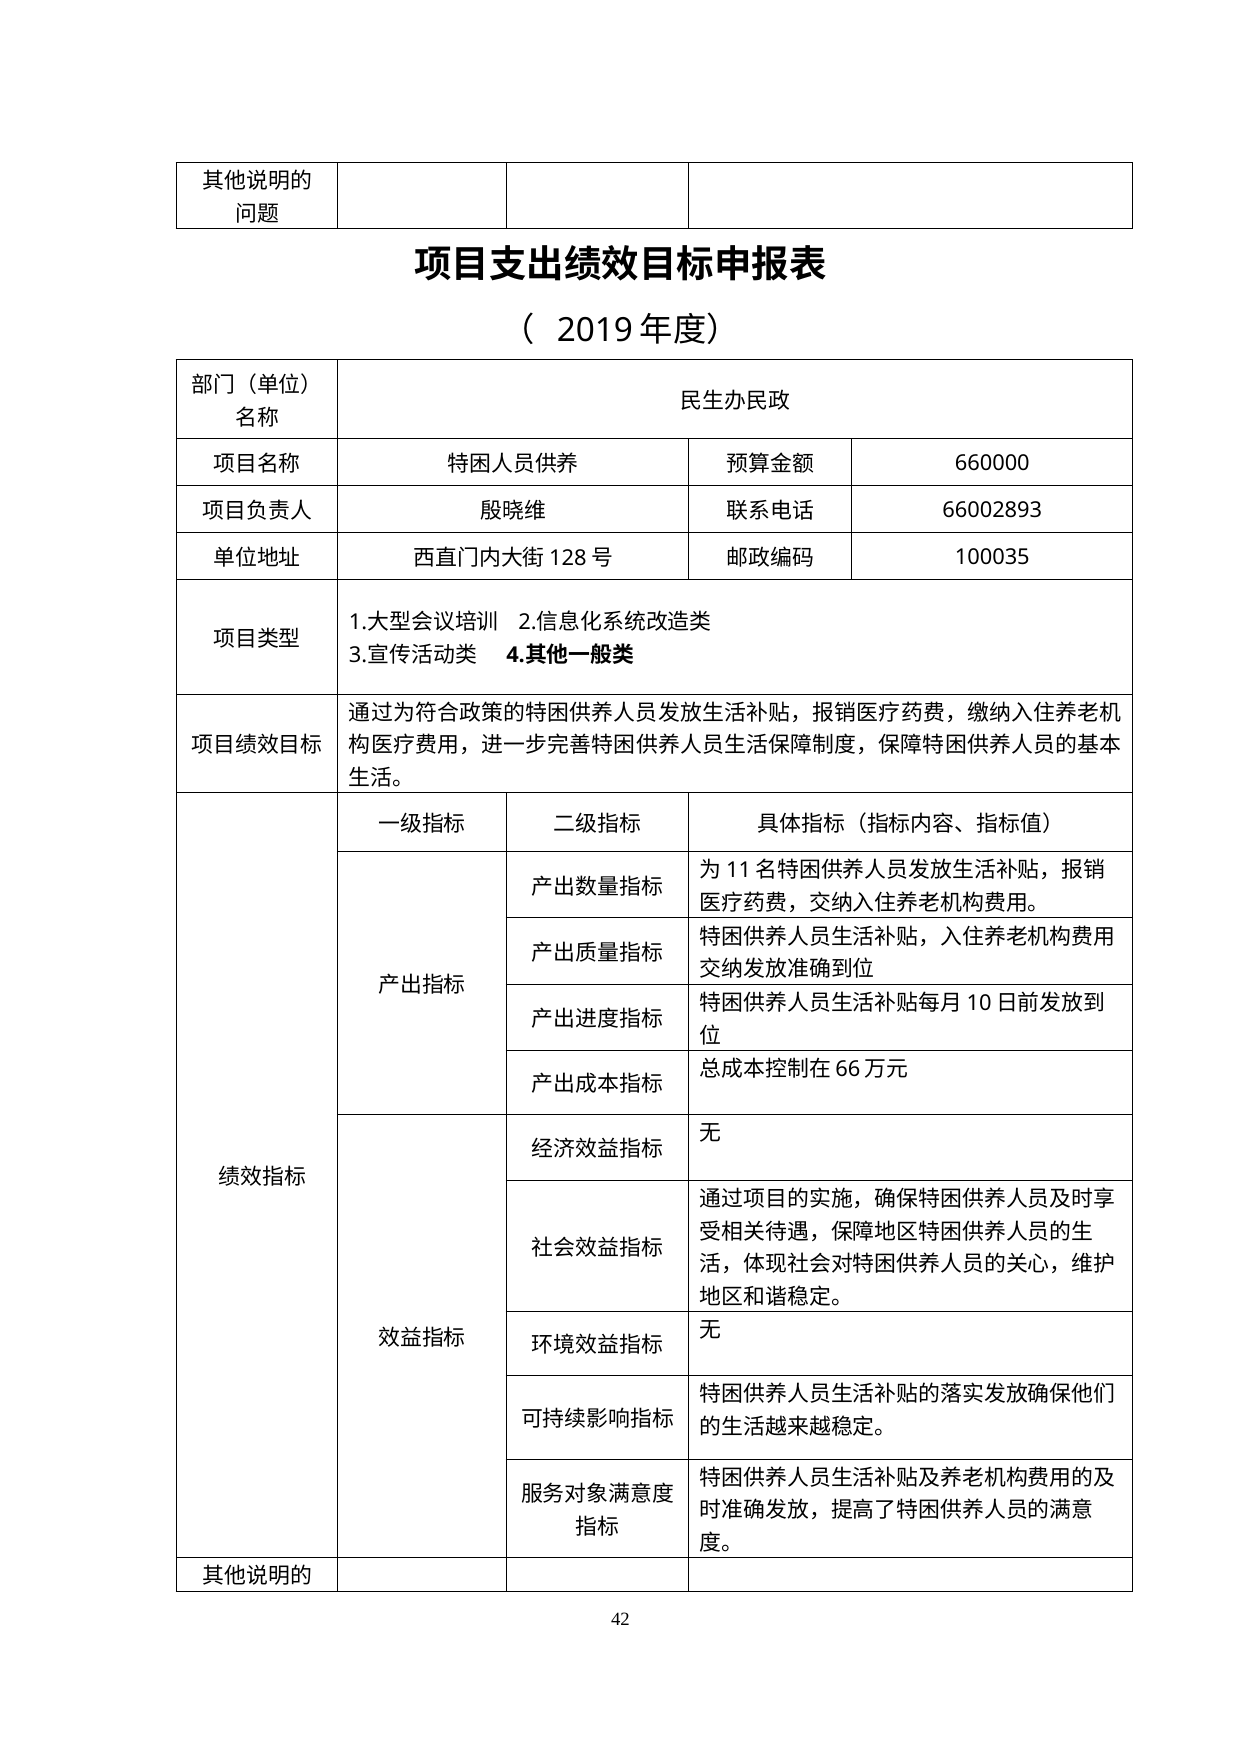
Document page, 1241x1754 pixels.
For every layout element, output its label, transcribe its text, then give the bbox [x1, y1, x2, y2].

table_cell 社会效益指标 [507, 1181, 688, 1311]
table_cell 殷晓维 [338, 486, 688, 532]
table_cell 通过为符合政策的特困供养人员发放生活补贴，报销医疗药费，缴纳入住养老机构医疗费用，进一步完善特困供养人员生活保障制度，保障特困供养人员的基本生活。 [338, 695, 1132, 792]
table_cell [338, 1558, 506, 1591]
table_cell [689, 1558, 1132, 1591]
table_cell 100035 [852, 533, 1132, 578]
table_cell 经济效益指标 [507, 1115, 688, 1180]
table_cell 特困供养人员生活补贴每月10日前发放到位 [689, 985, 1132, 1050]
table_cell 产出质量指标 [507, 918, 688, 984]
table_cell 预算金额 [689, 439, 851, 485]
table_cell 产出成本指标 [507, 1051, 688, 1113]
table_cell 项目类型 [177, 580, 337, 693]
table_cell 其他说明的 问题 [177, 163, 337, 228]
table_cell 特困供养人员生活补贴的落实发放确保他们的生活越来越稳定。 [689, 1376, 1132, 1458]
table_cell 联系电话 [689, 486, 851, 532]
table_cell 项目绩效目标 [177, 695, 337, 792]
table_cell 66002893 [852, 486, 1132, 532]
table_cell 其他说明的 问题 [177, 1558, 337, 1591]
table_cell [507, 1558, 688, 1591]
table_cell 产出进度指标 [507, 985, 688, 1050]
table_cell 具体指标（指标内容、指标值） [689, 793, 1132, 851]
table_cell 无 [689, 1115, 1132, 1180]
table_cell [507, 163, 688, 228]
table_cell 服务对象满意度指标 [507, 1460, 688, 1557]
table_cell 西直门内大街128号 [338, 533, 688, 578]
table_cell 特困供养人员生活补贴，入住养老机构费用交纳发放准确到位 [689, 918, 1132, 984]
table_cell 总成本控制在66万元 [689, 1051, 1132, 1113]
table_cell 项目负责人 [177, 486, 337, 532]
table_cell 项目名称 [177, 439, 337, 485]
table_cell 特困供养人员生活补贴及养老机构费用的及时准确发放，提高了特困供养人员的满意度。 [689, 1460, 1132, 1557]
table_cell 环境效益指标 [507, 1312, 688, 1375]
table_header 民生办民政 [338, 360, 1132, 438]
table_cell 单位地址 [177, 533, 337, 578]
table_cell 一级指标 [338, 793, 506, 851]
table_cell [689, 163, 1132, 228]
table_header 部门（单位）名称 [177, 360, 337, 438]
table_cell 660000 [852, 439, 1132, 485]
table_cell 特困人员供养 [338, 439, 688, 485]
table_cell 效益指标 [338, 1115, 506, 1557]
table_cell 可持续影响指标 [507, 1376, 688, 1458]
text （ 2019年度） [187, 294, 1053, 359]
table_cell [338, 163, 506, 228]
table_cell 通过项目的实施，确保特困供养人员及时享受相关待遇，保障地区特困供养人员的生活，体现社会对特困供养人员的关心，维护地区和谐稳定。 [689, 1181, 1132, 1311]
table_cell 二级指标 [507, 793, 688, 851]
table_cell 产出指标 [338, 852, 506, 1113]
text 项目支出绩效目标申报表 [187, 229, 1053, 294]
table_cell 为11名特困供养人员发放生活补贴，报销医疗药费，交纳入住养老机构费用。 [689, 852, 1132, 917]
table_cell 无 [689, 1312, 1132, 1375]
table_cell 产出数量指标 [507, 852, 688, 917]
table_cell 1.大型会议培训 2.信息化系统改造类 3.宣传活动类 4.其他一般类 [338, 580, 1132, 693]
table_cell 绩效指标 [177, 793, 337, 1557]
table_cell 邮政编码 [689, 533, 851, 578]
